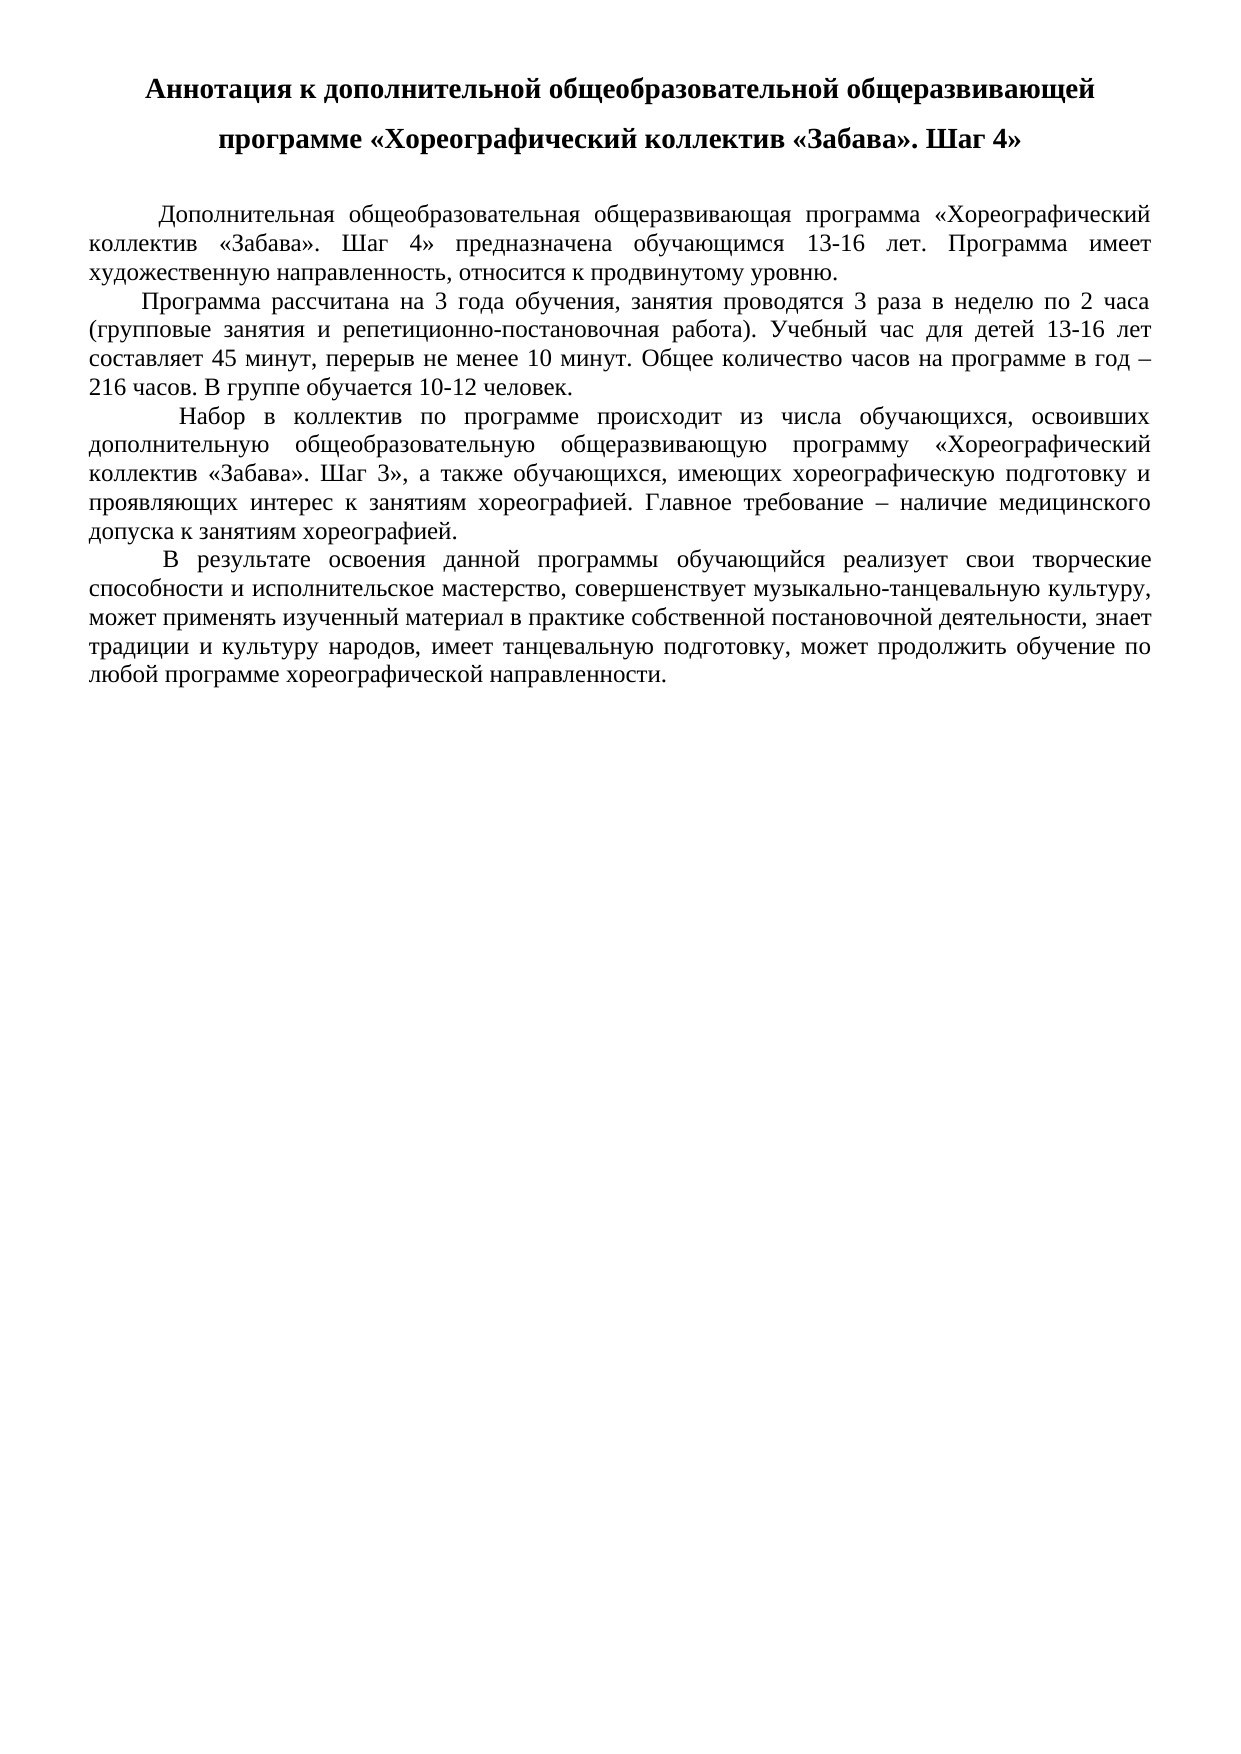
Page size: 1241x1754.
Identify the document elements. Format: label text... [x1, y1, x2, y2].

text Дополнительная общеобразовательная общеразвивающая программа «Хореографический коллектив «Забава». Шаг 4» предназначена обучающимся 13-16 лет. Программа имеет художественную направленность, относится к продвинутому уровню. [89, 199, 1152, 286]
text Программа рассчитана на 3 года обучения, занятия проводятся 3 раза в неделю по 2 часа (групповые занятия и репетиционно-постановочная работа). Учебный час для детей 13-16 лет составляет 45 минут, перерыв не менее 10 минут. Общее количество часов на программе в год – 216 часов. В группе обучается 10-12 человек. [89, 286, 1152, 401]
text В результате освоения данной программы обучающийся реализует свои творческие способности и исполнительское мастерство, совершенствует музыкально-танцевальную культуру, может применять изученный материал в практике собственной постановочной деятельности, знает традиции и культуру народов, имеет танцевальную подготовку, может продолжить обучение по любой программе хореографической направленности. [89, 544, 1152, 688]
text Набор в коллектив по программе происходит из числа обучающихся, освоивших дополнительную общеобразовательную общеразвивающую программу «Хореографический коллектив «Забава». Шаг 3», а также обучающихся, имеющих хореографическую подготовку и проявляющих интерес к занятиям хореографией. Главное требование – наличие медицинского допуска к занятиям хореографией. [89, 401, 1152, 544]
text Аннотация к дополнительной общеобразовательной общеразвивающей программе «Хореографический коллектив «Забава». Шаг 4» [89, 71, 1152, 155]
